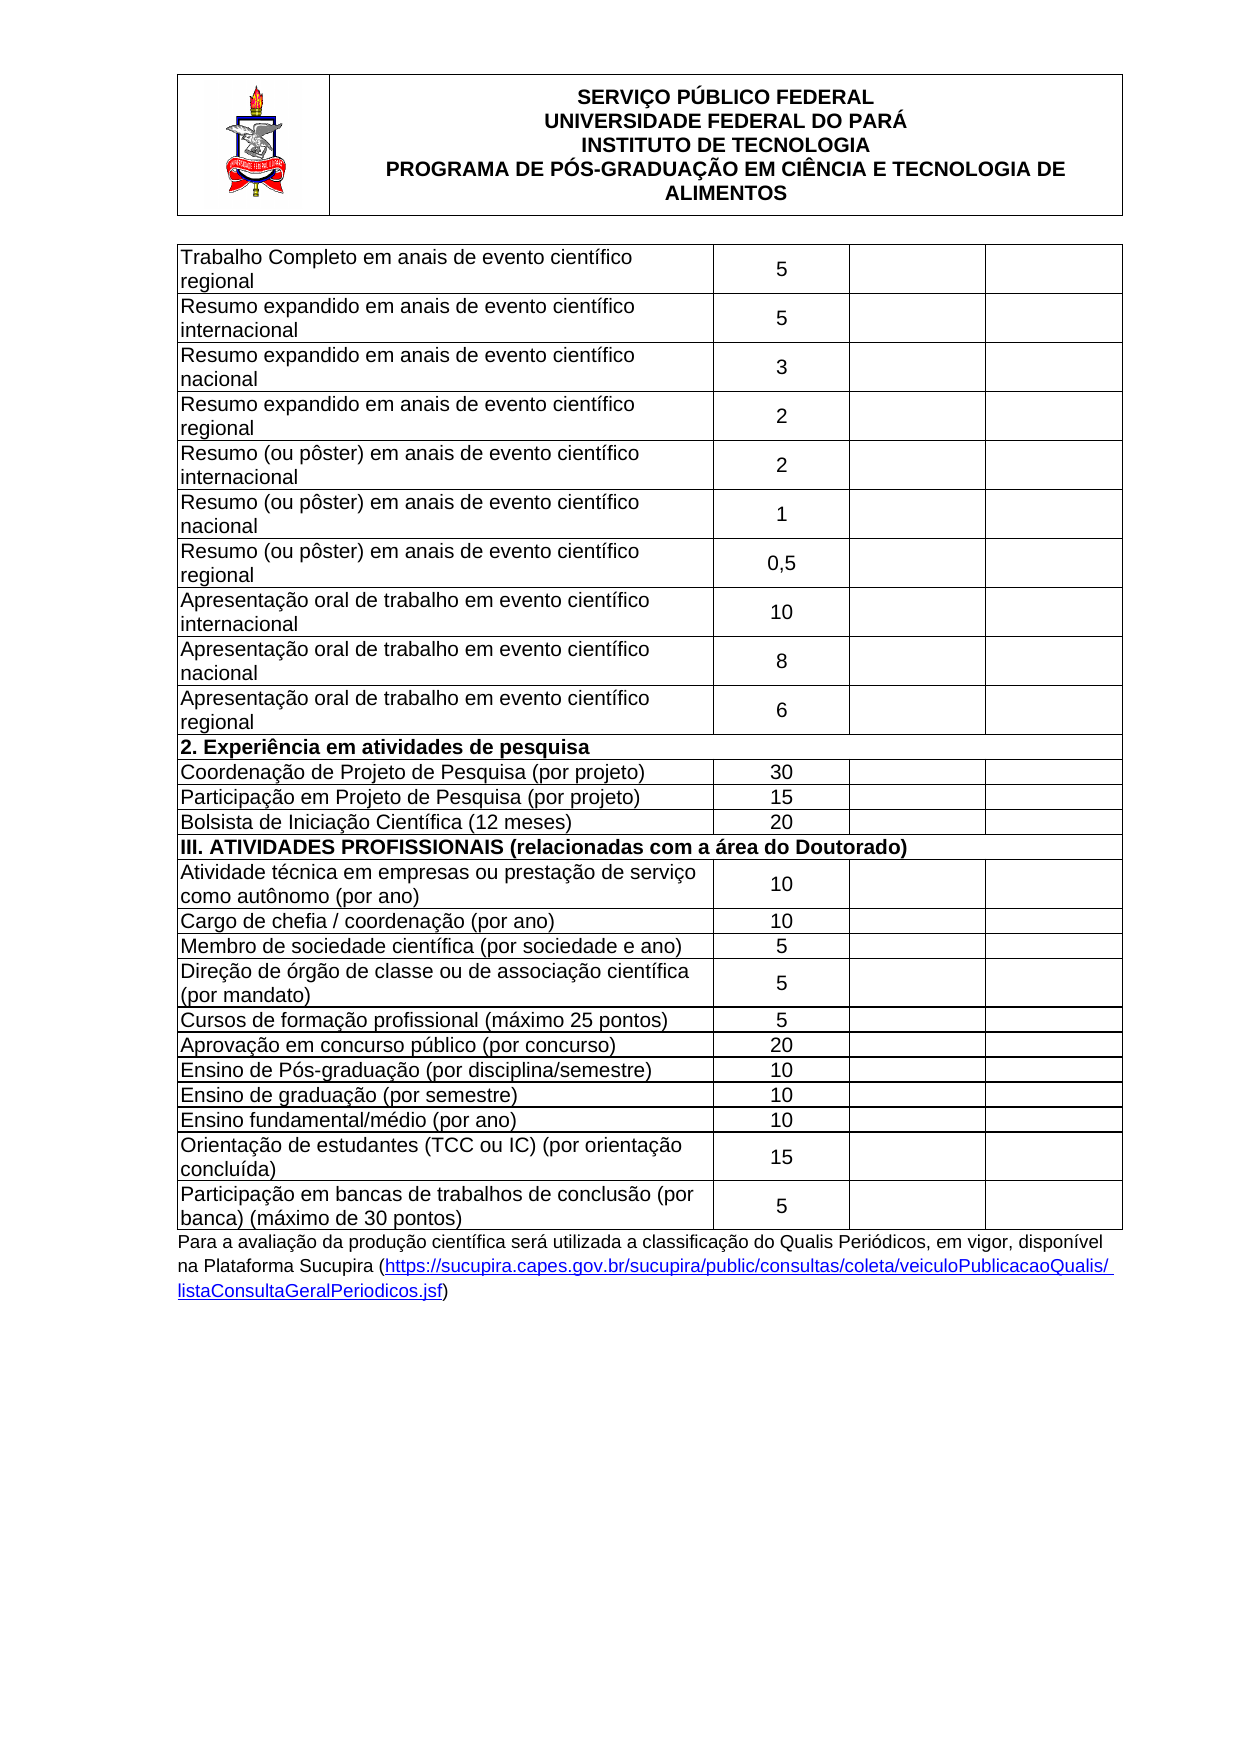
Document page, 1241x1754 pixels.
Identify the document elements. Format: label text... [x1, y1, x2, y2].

table_cell [986, 760, 1122, 783]
table_cell [986, 294, 1122, 342]
table_cell [850, 490, 985, 538]
table_cell [850, 1181, 985, 1229]
table_cell 2 [714, 441, 849, 489]
table_cell [986, 588, 1122, 636]
table_cell Ensino de Pós-graduação (por disciplina/semestre) [178, 1058, 713, 1081]
table_cell Trabalho Completo em anais de evento científico regional [178, 245, 713, 293]
table_cell [850, 686, 985, 733]
table_cell Ensino de graduação (por semestre) [178, 1083, 713, 1106]
text Para a avaliação da produção científica será utilizada a classificação do Qualis Periódicos, em vigor, disponível na Plataforma Sucupira (https://sucupira.capes.gov.br/sucupira/public/consultas/coleta/veiculoPublicacaoQualis/ listaConsultaGeralPeriodicos.jsf) [177, 1230, 1122, 1302]
table_cell 8 [714, 637, 849, 684]
table_cell 30 [714, 760, 849, 783]
table_cell 10 [714, 909, 849, 932]
table_cell Cargo de chefia / coordenação (por ano) [178, 909, 713, 932]
table_cell Participação em Projeto de Pesquisa (por projeto) [178, 785, 713, 808]
table_cell Apresentação oral de trabalho em evento científico regional [178, 686, 713, 733]
table_cell [850, 245, 985, 293]
table_cell 5 [714, 1008, 849, 1031]
table_cell [850, 539, 985, 587]
table_cell [850, 760, 985, 783]
table_cell [850, 1108, 985, 1131]
table_cell 3 [714, 343, 849, 391]
table_cell [986, 637, 1122, 684]
table_cell [850, 1058, 985, 1081]
table_cell [850, 343, 985, 391]
table_cell [850, 441, 985, 489]
table_cell [850, 1008, 985, 1031]
table_cell Apresentação oral de trabalho em evento científico internacional [178, 588, 713, 636]
table_cell 15 [714, 785, 849, 808]
table_cell 6 [714, 686, 849, 733]
table_cell [850, 909, 985, 932]
table_cell 20 [714, 1033, 849, 1056]
table_cell [986, 1108, 1122, 1131]
table_cell [850, 1083, 985, 1106]
table_cell 5 [714, 245, 849, 293]
table_cell Ensino fundamental/médio (por ano) [178, 1108, 713, 1131]
table_cell Resumo expandido em anais de evento científico regional [178, 392, 713, 440]
table_cell Coordenação de Projeto de Pesquisa (por projeto) [178, 760, 713, 783]
table_cell 5 [714, 294, 849, 342]
table_cell [986, 934, 1122, 957]
table_cell [986, 441, 1122, 489]
table_cell 10 [714, 588, 849, 636]
table_cell [850, 294, 985, 342]
table_cell Resumo (ou pôster) em anais de evento científico regional [178, 539, 713, 587]
table_cell Orientação de estudantes (TCC ou IC) (por orientação concluída) [178, 1133, 713, 1180]
table_cell 10 [714, 1108, 849, 1131]
table_cell [986, 392, 1122, 440]
table_cell Resumo expandido em anais de evento científico internacional [178, 294, 713, 342]
table_cell Resumo (ou pôster) em anais de evento científico internacional [178, 441, 713, 489]
table_cell [986, 785, 1122, 808]
table_cell 2 [714, 392, 849, 440]
table_cell 5 [714, 1181, 849, 1229]
table_cell [850, 785, 985, 808]
table_cell 0,5 [714, 539, 849, 587]
table_cell [986, 810, 1122, 833]
table_cell [850, 588, 985, 636]
table_cell 10 [714, 1083, 849, 1106]
table_cell [986, 860, 1122, 907]
table_cell [986, 490, 1122, 538]
table_cell Atividade técnica em empresas ou prestação de serviço como autônomo (por ano) [178, 860, 713, 907]
table_cell Resumo (ou pôster) em anais de evento científico nacional [178, 490, 713, 538]
table_cell [850, 1033, 985, 1056]
table_cell 20 [714, 810, 849, 833]
table_cell [986, 1033, 1122, 1056]
table_cell [986, 245, 1122, 293]
picture [204, 80, 303, 209]
table_cell Membro de sociedade científica (por sociedade e ano) [178, 934, 713, 957]
table_cell [986, 959, 1122, 1006]
table_cell Resumo expandido em anais de evento científico nacional [178, 343, 713, 391]
table_cell [986, 1058, 1122, 1081]
table_cell [850, 934, 985, 957]
table_cell Apresentação oral de trabalho em evento científico nacional [178, 637, 713, 684]
table_cell 10 [714, 860, 849, 907]
table_cell [850, 959, 985, 1006]
table_cell Participação em bancas de trabalhos de conclusão (por banca) (máximo de 30 pontos) [178, 1181, 713, 1229]
table_cell [850, 637, 985, 684]
table_cell [986, 343, 1122, 391]
table_cell [850, 860, 985, 907]
table_cell III. ATIVIDADES PROFISSIONAIS (relacionadas com a área do Doutorado) [178, 835, 1122, 858]
table_cell [850, 1133, 985, 1180]
table_cell [986, 1133, 1122, 1180]
table_cell 10 [714, 1058, 849, 1081]
table_cell [986, 539, 1122, 587]
table_cell [986, 1083, 1122, 1106]
table_cell Direção de órgão de classe ou de associação científica (por mandato) [178, 959, 713, 1006]
table_cell 1 [714, 490, 849, 538]
table_cell Cursos de formação profissional (máximo 25 pontos) [178, 1008, 713, 1031]
table_cell 5 [714, 934, 849, 957]
table_cell Bolsista de Iniciação Científica (12 meses) [178, 810, 713, 833]
table_cell [850, 810, 985, 833]
table_cell 15 [714, 1133, 849, 1180]
table_cell 2. Experiência em atividades de pesquisa [178, 735, 1122, 758]
table_cell 5 [714, 959, 849, 1006]
table_cell [986, 686, 1122, 733]
table_cell [986, 1008, 1122, 1031]
table_cell [986, 1181, 1122, 1229]
table_cell [986, 909, 1122, 932]
table_cell Aprovação em concurso público (por concurso) [178, 1033, 713, 1056]
table_cell [850, 392, 985, 440]
